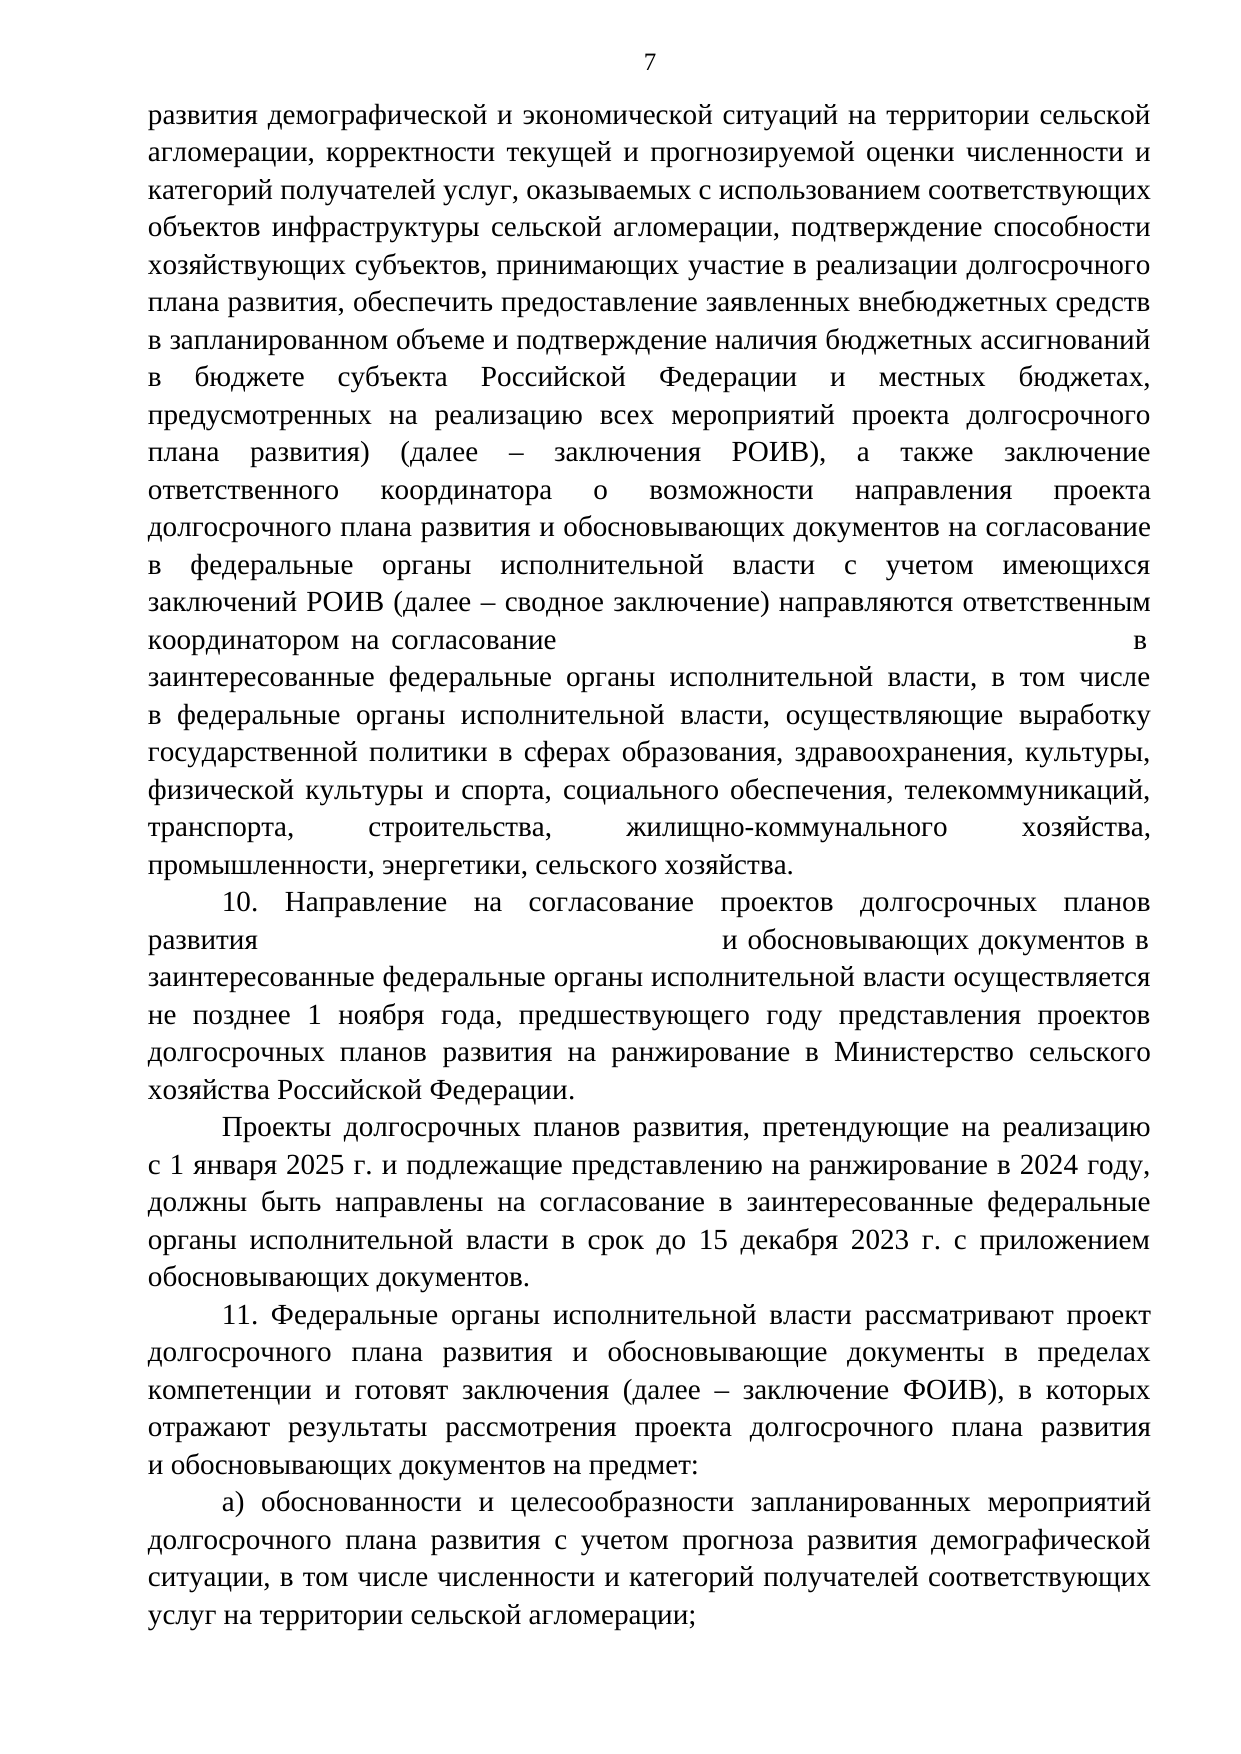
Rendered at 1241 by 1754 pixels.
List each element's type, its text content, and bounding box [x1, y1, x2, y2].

text 10. Направление на согласование проектов долгосрочных планов развития и обосновывающих документов в заинтересованные федеральные органы исполнительной власти осуществляется не позднее 1 ноября года, предшествующего году представления проектов долгосрочных планов развития на ранжирование в Министерство сельского хозяйства Российской Федерации. [148, 1031, 1152, 1107]
text Проекты долгосрочных планов развития, претендующие на реализацию с 1 января 2025 г. и подлежащие представлению на ранжирование в 2024 году, должны быть направлены на согласование в заинтересованные федеральные органы исполнительной власти в срок до 15 декабря 2023 г. с приложением обосновывающих документов. [148, 1107, 1152, 1294]
text 10. Направление на согласование проектов долгосрочных планов развития и обосновывающих документов в заинтересованные федеральные органы исполнительной власти осуществляется не позднее 1 ноября года, предшествующего году представления проектов долгосрочных планов развития на ранжирование в Министерство сельского хозяйства Российской Федерации. [148, 882, 1152, 960]
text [148, 94, 1152, 882]
text 11. Федеральные органы исполнительной власти рассматривают проект долгосрочного плана развития и обосновывающие документы в пределах компетенции и готовят заключения (далее – заключение ФОИВ), в которых отражают результаты рассмотрения проекта долгосрочного плана развития и обосновывающих документов на предмет: [148, 1294, 1152, 1482]
text а) обоснованности и целесообразности запланированных мероприятий долгосрочного плана развития с учетом прогноза развития демографической ситуации, в том числе численности и категорий получателей соответствующих услуг на территории сельской агломерации; [148, 1482, 1152, 1632]
